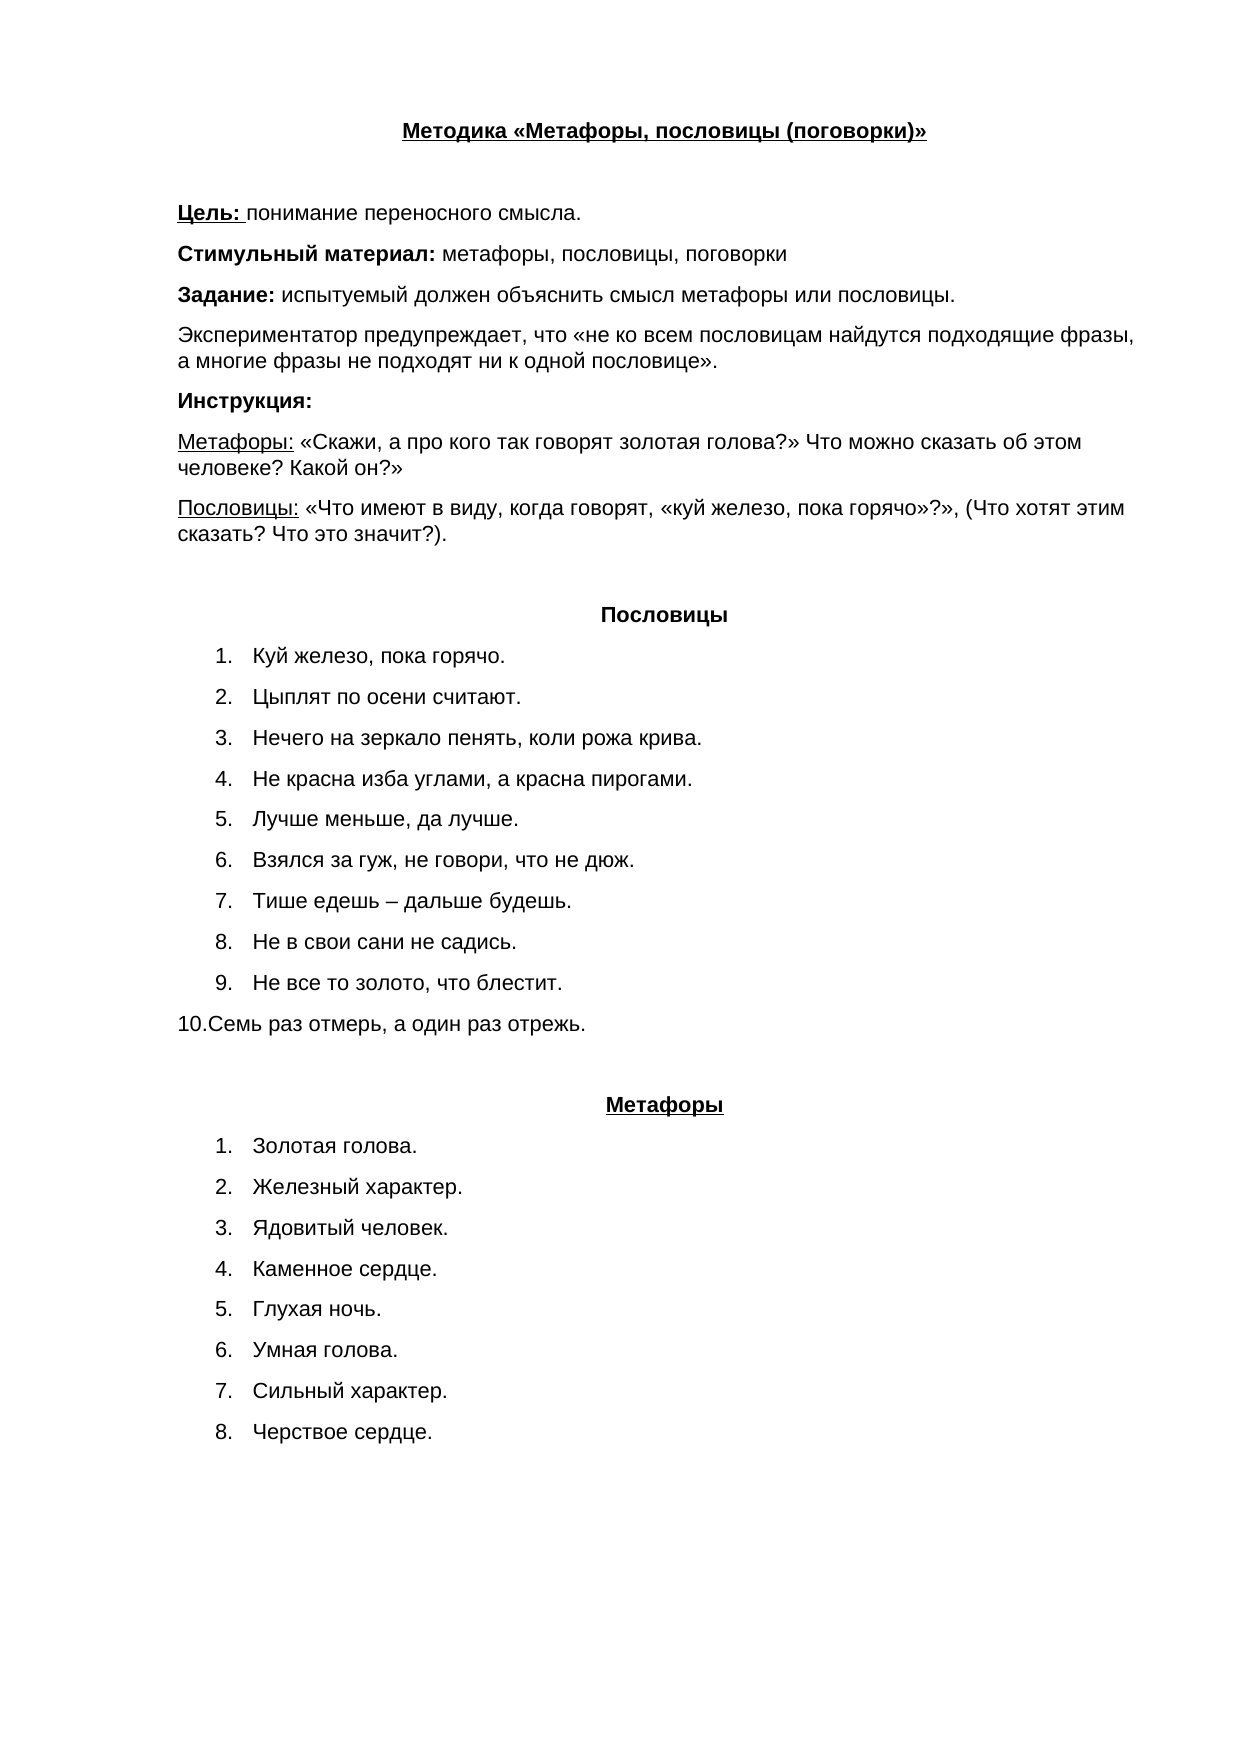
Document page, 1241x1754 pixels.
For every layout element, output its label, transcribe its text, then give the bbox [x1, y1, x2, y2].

text Метафоры: «Скажи, а про кого так говорят золотая голова?» Что можно сказать об этом человеке? Какой он?» [177, 429, 1152, 479]
list Тише едешь – дальше будешь. [215, 888, 1152, 913]
list Куй железо, пока горячо. [215, 643, 1152, 668]
list Ядовитый человек. [215, 1214, 1152, 1240]
list Глухая ночь. [215, 1296, 1152, 1321]
list Не все то золото, что блестит. [215, 969, 1152, 995]
list Взялся за гуж, не говори, что не дюж. [215, 847, 1152, 872]
list Не красна изба углами, а красна пирогами. [215, 765, 1152, 791]
text Пословицы: «Что имеют в виду, когда говорят, «куй железо, пока горячо»?», (Что хотят этим сказать? Что это значит?). [177, 495, 1152, 546]
text Метафоры [177, 1092, 1152, 1117]
text Цель: понимание переносного смысла. [177, 200, 1152, 225]
list Сильный характер. [215, 1378, 1152, 1403]
text 10.Семь раз отмерь, а один раз отрежь. [177, 1010, 1152, 1036]
list Железный характер. [215, 1174, 1152, 1199]
list Черствое сердце. [215, 1419, 1152, 1444]
text Методика «Метафоры, пословицы (поговорки)» [177, 118, 1152, 143]
list Нечего на зеркало пенять, коли рожа крива. [215, 724, 1152, 750]
list Не в свои сани не садись. [215, 929, 1152, 954]
list Лучше меньше, да лучше. [215, 806, 1152, 831]
text Пословицы [177, 602, 1152, 627]
text Экспериментатор предупреждает, что «не ко всем пословицам найдутся подходящие фразы, а многие фразы не подходят ни к одной пословице». [177, 322, 1152, 373]
list Цыплят по осени считают. [215, 684, 1152, 709]
list Каменное сердце. [215, 1255, 1152, 1281]
text Задание: испытуемый должен объяснить смысл метафоры или пословицы. [177, 281, 1152, 307]
list Умная голова. [215, 1337, 1152, 1362]
text Инструкция: [177, 388, 1152, 413]
text Стимульный материал: метафоры, пословицы, поговорки [177, 241, 1152, 266]
list Золотая голова. [215, 1133, 1152, 1158]
